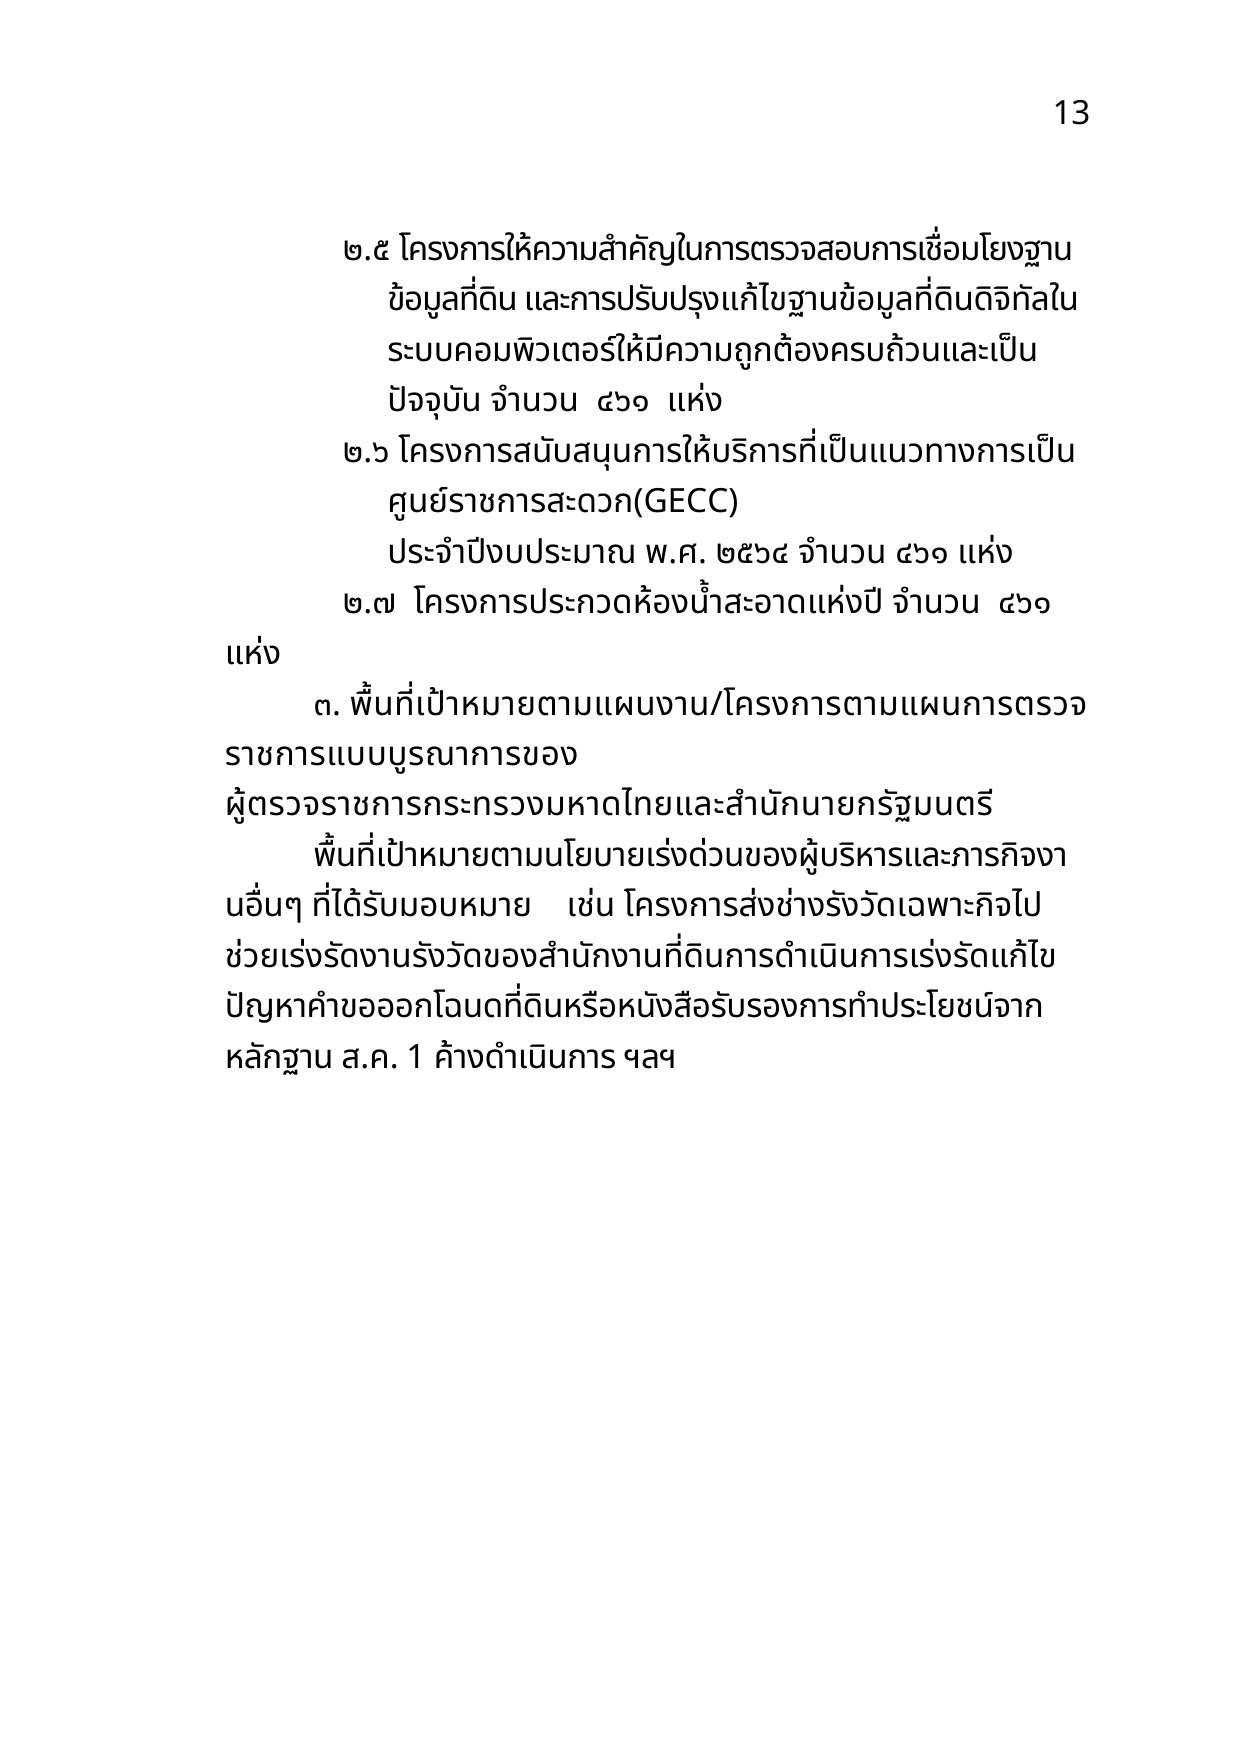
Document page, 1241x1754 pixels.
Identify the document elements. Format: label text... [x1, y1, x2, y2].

text ผู้ตรวจราชการกระทรวงมหาดไทยและสำนักนายกรัฐมนตรี [224, 780, 1090, 831]
text ๒.๕ โครงการให้ความสำคัญในการตรวจสอบการเชื่อมโยงฐานข้อมูลที่ดิน และการปรับปรุงแก้ไขฐานข้อมูลที่ดินดิจิทัลในระบบคอมพิวเตอร์ให้มีความถูกต้องครบถ้วนและเป็นปัจจุบัน จำนวน ๔๖๑ แห่ง [343, 224, 1090, 426]
text ๓. พื้นที่เป้าหมายตามแผนงาน/โครงการตามแผนการตรวจราชการแบบบูรณาการของ [224, 679, 1090, 780]
text ๒.๖ โครงการสนับสนุนการให้บริการที่เป็นแนวทางการเป็นศูนย์ราชการสะดวก(GECC) ประจำปีงบประมาณ พ.ศ. ๒๕๖๔ จำนวน ๔๖๑ แห่ง [343, 426, 1090, 578]
text พื้นที่เป้าหมายตามนโยบายเร่งด่วนของผู้บริหารและภารกิจงานอื่นๆ ที่ได้รับมอบหมาย เช่น โครงการส่งช่างรังวัดเฉพาะกิจไปช่วยเร่งรัดงานรังวัดของสำนักงานที่ดินการดำเนินการเร่งรัดแก้ไขปัญหาคำขอออกโฉนดที่ดินหรือหนังสือรับรองการทำประโยชน์จากหลักฐาน ส.ค. 1 ค้างดำเนินการ ฯลฯ [224, 831, 1090, 1083]
text ๒.๗ โครงการประกวดห้องน้ำสะอาดแห่งปี จำนวน ๔๖๑ แห่ง [224, 578, 1090, 679]
